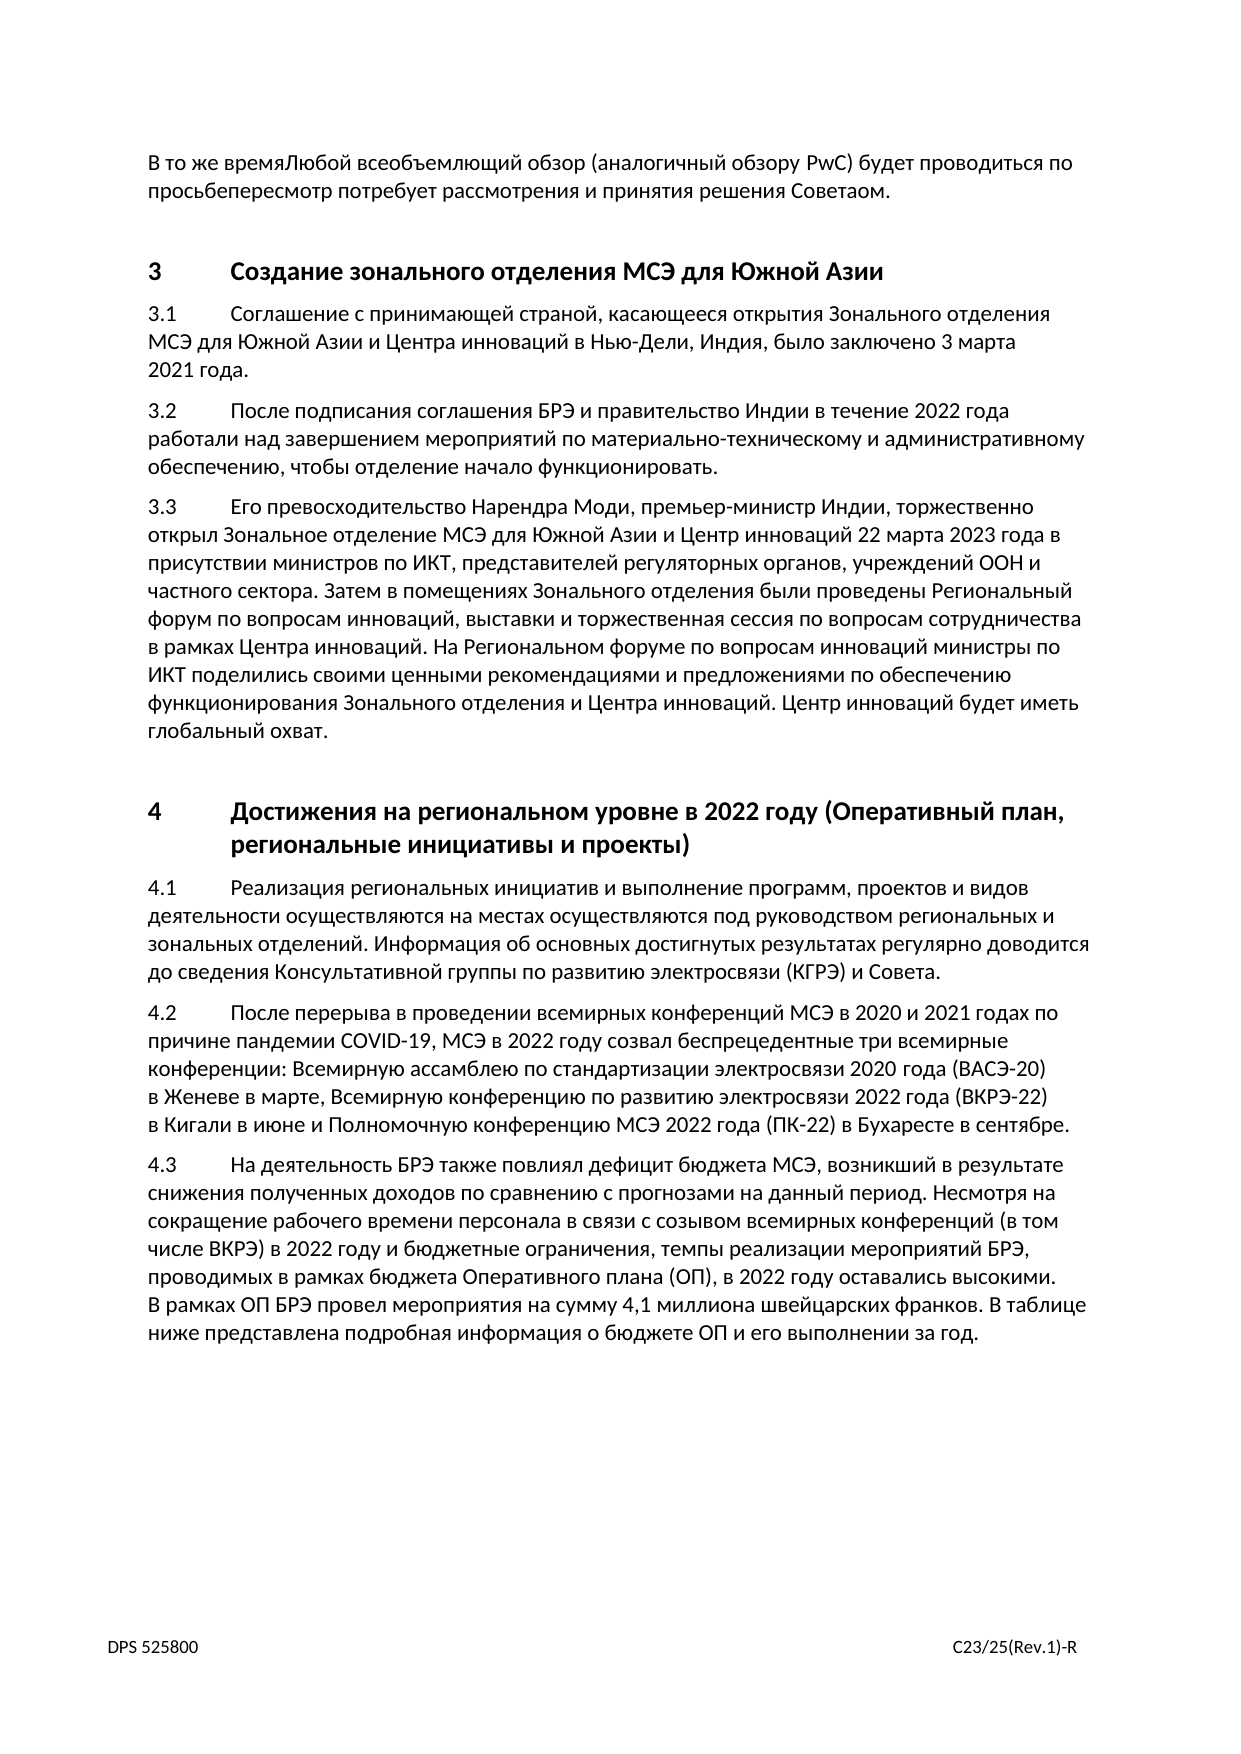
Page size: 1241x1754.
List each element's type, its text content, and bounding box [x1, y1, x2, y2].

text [148, 148, 1092, 204]
subtitle 4 Достижения на региональном уровне в 2022 году (Оперативный план, региональные инициативы и проекты) [148, 794, 1092, 861]
subtitle 3 Создание зонального отделения МСЭ для Южной Азии [148, 254, 1092, 287]
text 3.1 Соглашение с принимающей страной, касающееся открытия Зонального отделения МСЭ для Южной Азии и Центра инноваций в Нью-Дели, Индия, было заключено 3 марта 2021 года. [148, 299, 1092, 383]
text 3.2 После подписания соглашения БРЭ и правительство Индии в течение 2022 года работали над завершением мероприятий по материально-техническому и административному обеспечению, чтобы отделение начало функционировать. [148, 396, 1092, 480]
text 3.3 Его превосходительство Нарендра Моди, премьер-министр Индии, торжественно открыл Зональное отделение МСЭ для Южной Азии и Центр инноваций 22 марта 2023 года в присутствии министров по ИКТ, представителей регуляторных органов, учреждений ООН и частного сектора. Затем в помещениях Зонального отделения были проведены Региональный форум по вопросам инноваций, выставки и торжественная сессия по вопросам сотрудничества в рамках Центра инноваций. На Региональном форуме по вопросам инноваций министры по ИКТ поделились своими ценными рекомендациями и предложениями по обеспечению функционирования Зонального отделения и Центра инноваций. Центр инноваций будет иметь глобальный охват. [148, 492, 1092, 744]
text 4.2 После перерыва в проведении всемирных конференций МСЭ в 2020 и 2021 годах по причине пандемии COVID-19, МСЭ в 2022 году созвал беспрецедентные три всемирные конференции: Всемирную ассамблею по стандартизации электросвязи 2020 года (ВАСЭ-20) в Женеве в марте, Всемирную конференцию по развитию электросвязи 2022 года (ВКРЭ-22) в Кигали в июне и Полномочную конференцию МСЭ 2022 года (ПК-22) в Бухаресте в сентябре. [148, 998, 1092, 1138]
text 4.3 На деятельность БРЭ также повлиял дефицит бюджета МСЭ, возникший в результате снижения полученных доходов по сравнению с прогнозами на данный период. Несмотря на сокращение рабочего времени персонала в связи с созывом всемирных конференций (в том числе ВКРЭ) в 2022 году и бюджетные ограничения, темпы реализации мероприятий БРЭ, проводимых в рамках бюджета Оперативного плана (ОП), в 2022 году оставались высокими. В рамках ОП БРЭ провел мероприятия на сумму 4,1 миллиона швейцарских франков. В таблице ниже представлена подробная информация о бюджете ОП и его выполнении за год. [148, 1150, 1092, 1346]
text 4.1 Реализация региональных инициатив и выполнение программ, проектов и видов деятельности на местах под руководством региональных и зональных отделений. Информация о достигнутых результатах регулярно доводится до сведения Консультативной группы по развитию электросвязи (КГРЭ) и Совета. [148, 873, 1092, 985]
